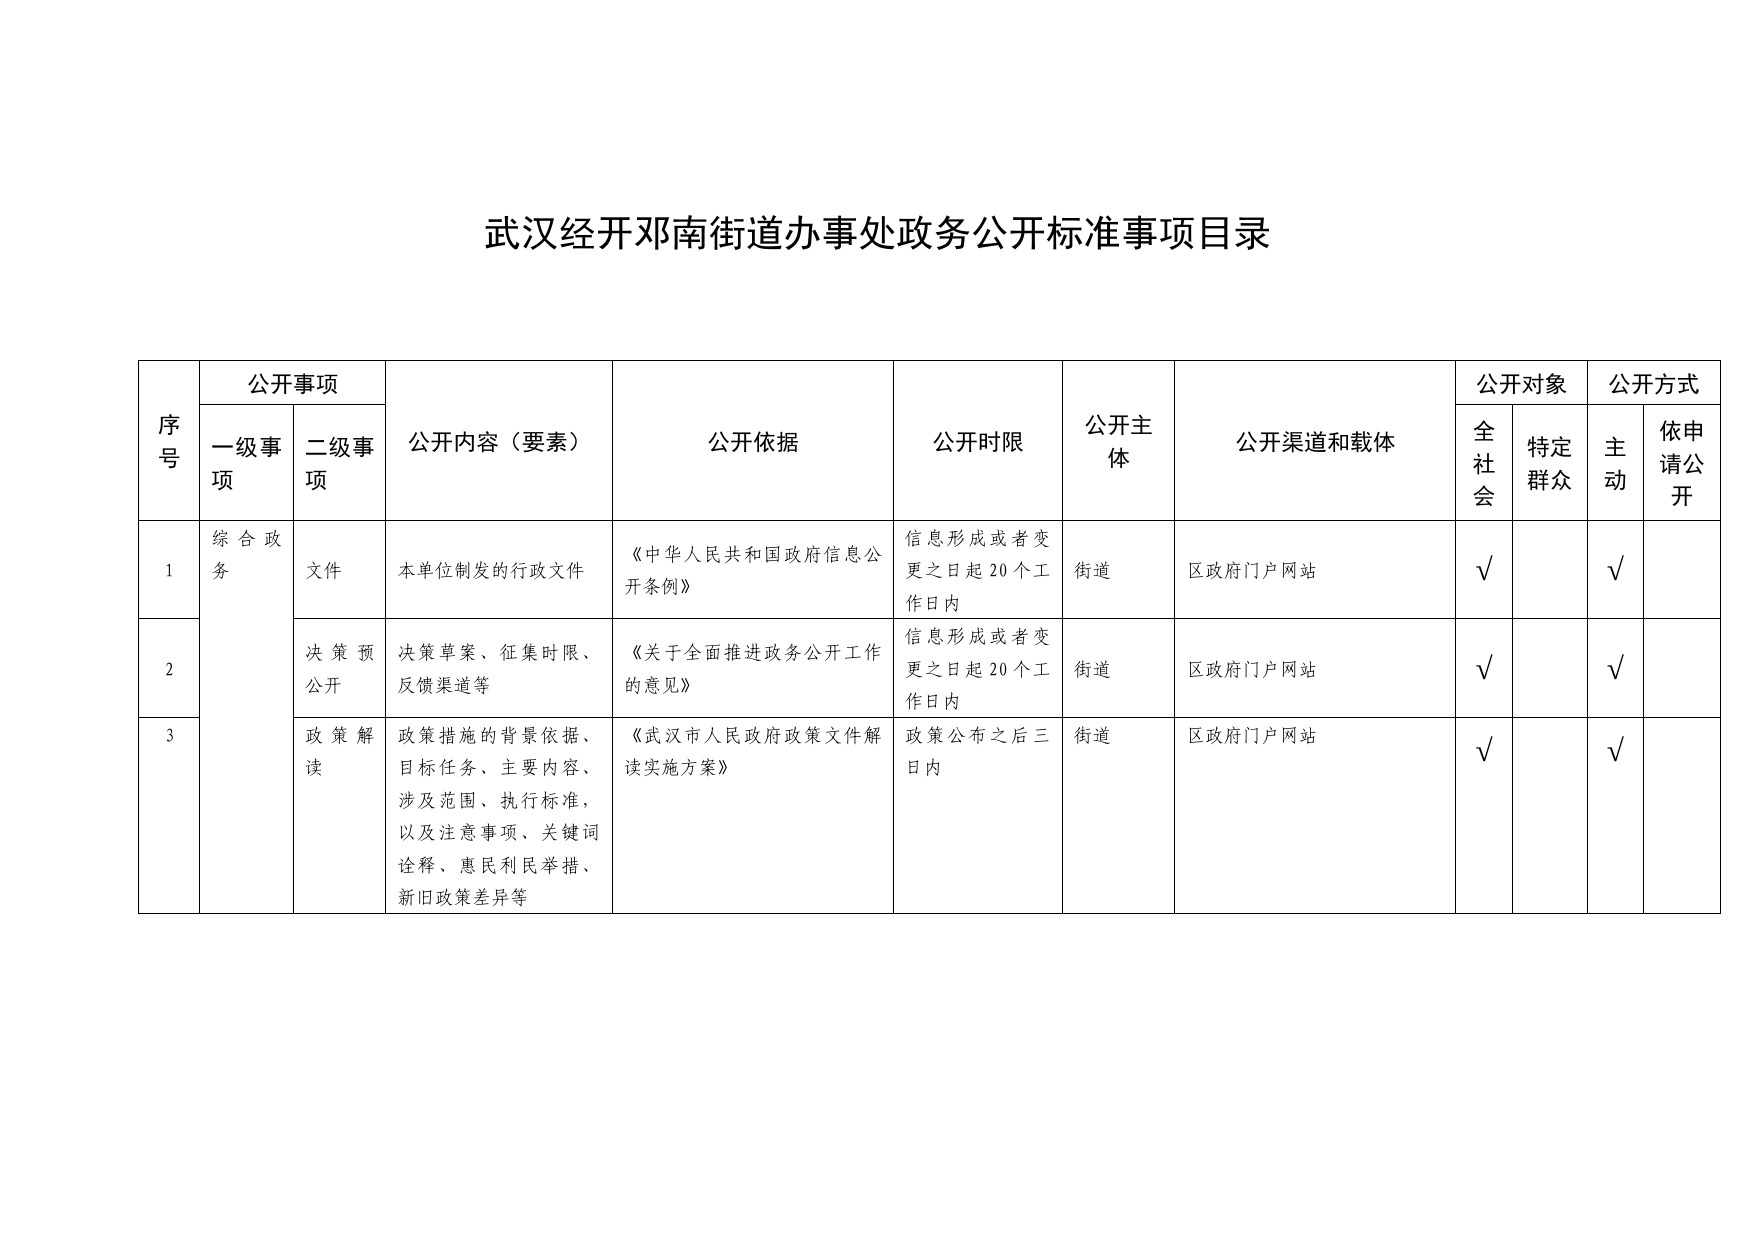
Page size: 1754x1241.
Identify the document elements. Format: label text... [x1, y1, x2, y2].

table_cell 政策措施的背景依据、目标任务、主要内容、涉及范围、执行标准，以及注意事项、关键词诠释、惠民利民举措、新旧政策差异等 [386, 718, 612, 913]
table_cell 信息形成或者变更之日起20个工作日内 [894, 521, 1062, 618]
table_cell 街道 [1063, 718, 1174, 913]
table_cell 政策公布之后三日内 [894, 718, 1062, 913]
table_cell [1644, 619, 1720, 717]
table_cell 本单位制发的行政文件 [386, 521, 612, 618]
table_cell 依申请公开 [1644, 405, 1720, 520]
table_cell 特定群众 [1513, 405, 1587, 520]
table_cell 信息形成或者变更之日起20个工作日内 [894, 619, 1062, 717]
table_cell 全社会 [1456, 405, 1512, 520]
table_cell √ [1456, 718, 1512, 913]
table_header 公开内容（要素） [386, 361, 612, 520]
table_header 公开主体 [1063, 361, 1174, 520]
table_header 公开事项 [200, 361, 385, 404]
table_cell 1 [139, 521, 199, 618]
table_cell 区政府门户网站 [1175, 521, 1455, 618]
table_cell [1644, 718, 1720, 913]
table_cell [1513, 619, 1587, 717]
table_cell √ [1588, 521, 1643, 618]
table_cell 2 [139, 619, 199, 717]
table_cell 《中华人民共和国政府信息公开条例》 [613, 521, 893, 618]
table_cell [1513, 521, 1587, 618]
table_cell √ [1456, 521, 1512, 618]
table_cell 一级事项 [200, 405, 293, 520]
text 武汉经开邓南街道办事处政务公开标准事项目录 [150, 198, 1604, 263]
table_header 公开渠道和载体 [1175, 361, 1455, 520]
table_cell [1513, 718, 1587, 913]
table_cell 二级事项 [294, 405, 385, 520]
table_cell √ [1588, 619, 1643, 717]
table_cell √ [1456, 619, 1512, 717]
table_header 公开时限 [894, 361, 1062, 520]
table_cell 决策草案、征集时限、反馈渠道等 [386, 619, 612, 717]
table_cell 综合政务 [200, 521, 293, 913]
table_cell 区政府门户网站 [1175, 619, 1455, 717]
table_cell 主动 [1588, 405, 1643, 520]
table_cell 区政府门户网站 [1175, 718, 1455, 913]
table_cell 决策预公开 [294, 619, 385, 717]
table_cell √ [1588, 718, 1643, 913]
table_header 序号 [139, 361, 199, 520]
table_header 公开对象 [1456, 361, 1587, 404]
table_header 公开依据 [613, 361, 893, 520]
table_cell 《武汉市人民政府政策文件解读实施方案》 [613, 718, 893, 913]
table_cell 街道 [1063, 619, 1174, 717]
table_cell 政策解读 [294, 718, 385, 913]
table_cell [1644, 521, 1720, 618]
table_cell 文件 [294, 521, 385, 618]
table_cell 街道 [1063, 521, 1174, 618]
table_cell 3 [139, 718, 199, 913]
table_cell 《关于全面推进政务公开工作的意见》 [613, 619, 893, 717]
table_header 公开方式 [1588, 361, 1720, 404]
